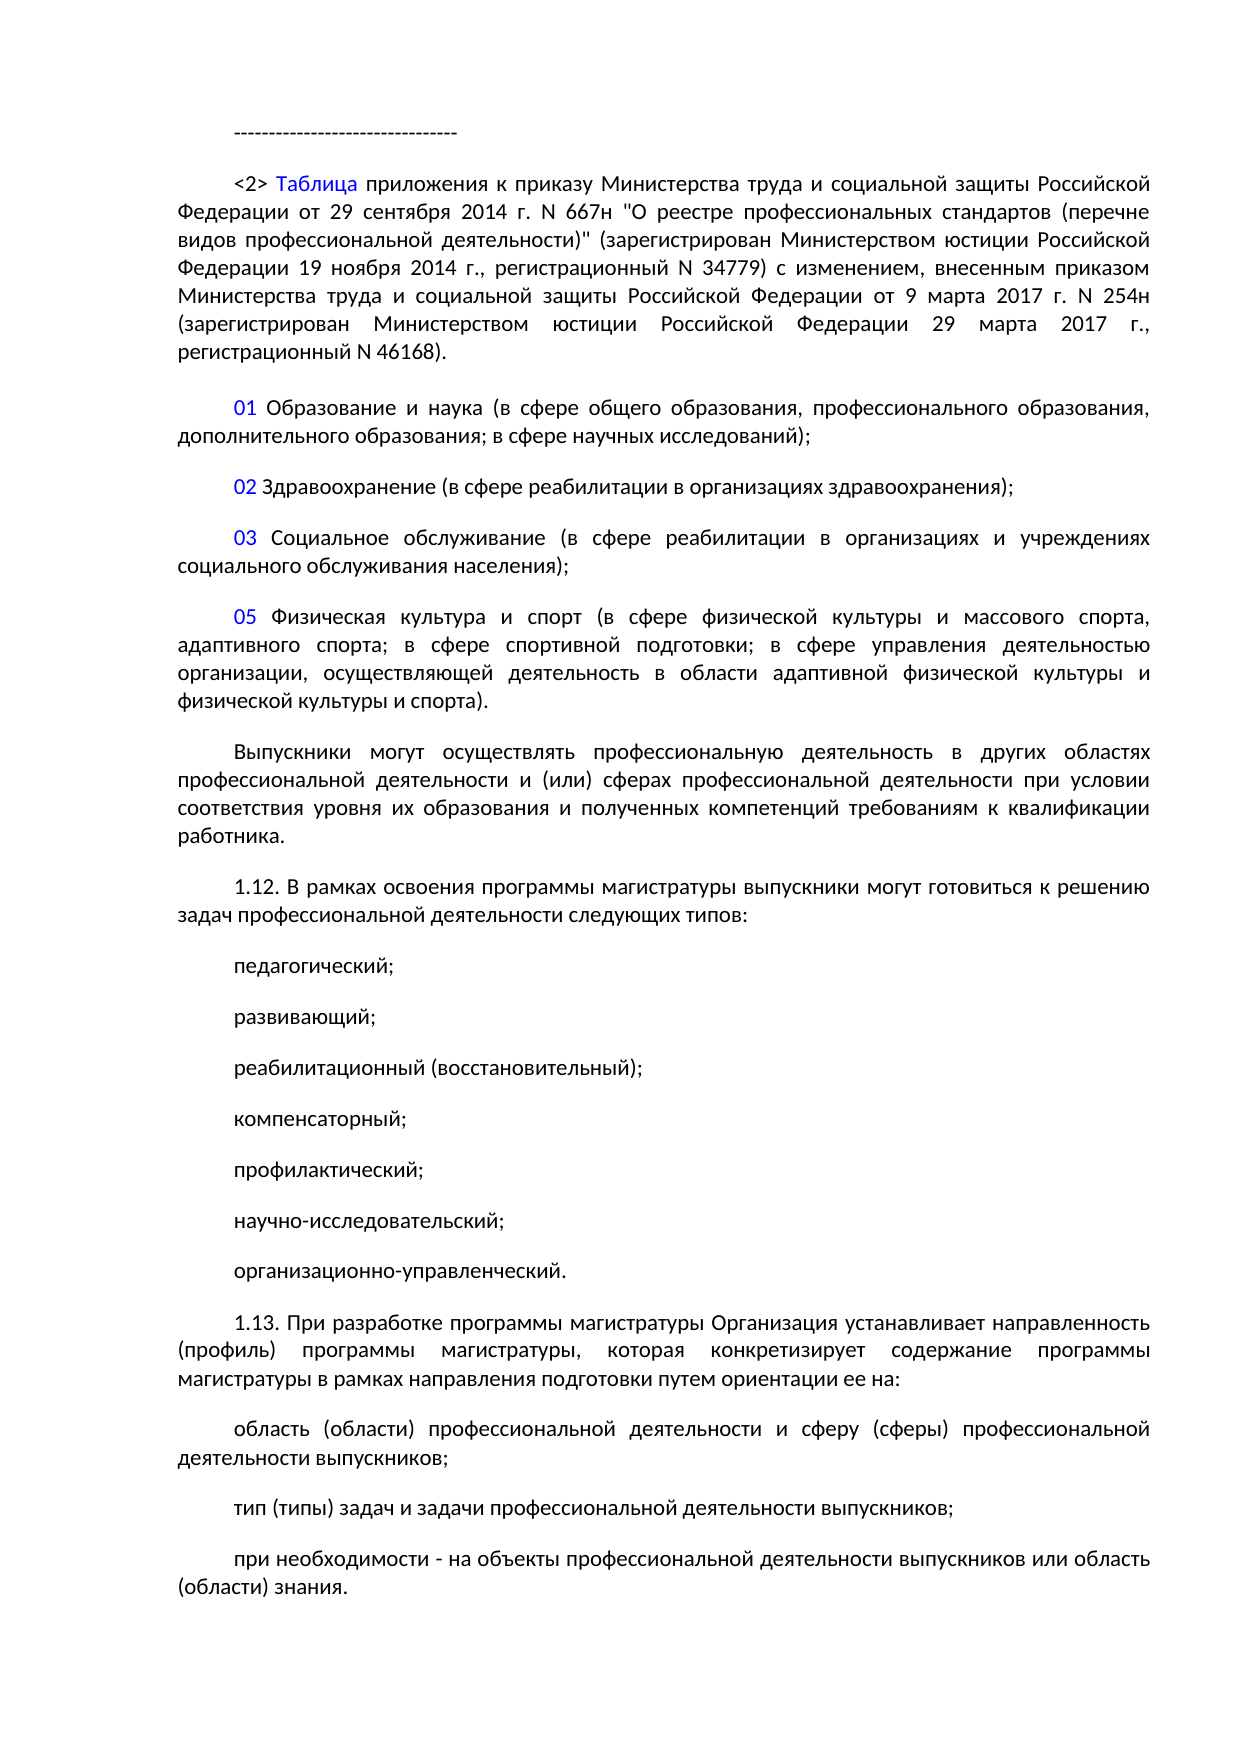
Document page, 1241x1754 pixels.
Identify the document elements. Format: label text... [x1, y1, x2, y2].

text -------------------------------- [177, 118, 1152, 146]
text 02 Здравоохранение (в сфере реабилитации в организациях здравоохранения); [177, 472, 1152, 500]
text педагогический; [177, 951, 1152, 979]
text научно-исследовательский; [177, 1206, 1152, 1234]
text организационно-управленческий. [177, 1257, 1152, 1285]
text развивающий; [177, 1002, 1152, 1030]
text 1.13. При разработке программы магистратуры Организация устанавливает направленность (профиль) программы магистратуры, которая конкретизирует содержание программы магистратуры в рамках направления подготовки путем ориентации ее на: [177, 1308, 1152, 1392]
text реабилитационный (восстановительный); [177, 1053, 1152, 1081]
text 03 Социальное обслуживание (в сфере реабилитации в организациях и учреждениях социального обслуживания населения); [177, 523, 1152, 579]
text область (области) профессиональной деятельности и сферу (сферы) профессиональной деятельности выпускников; [177, 1414, 1152, 1471]
text 1.12. В рамках освоения программы магистратуры выпускники могут готовиться к решению задач профессиональной деятельности следующих типов: [177, 872, 1152, 928]
text 01 Образование и наука (в сфере общего образования, профессионального образования, дополнительного образования; в сфере научных исследований); [177, 393, 1152, 449]
text Выпускники могут осуществлять профессиональную деятельность в других областях профессиональной деятельности и (или) сферах профессиональной деятельности при условии соответствия уровня их образования и полученных компетенций требованиям к квалификации работника. [177, 737, 1152, 849]
text тип (типы) задач и задачи профессиональной деятельности выпускников; [177, 1493, 1152, 1522]
text при необходимости - на объекты профессиональной деятельности выпускников или область (области) знания. [177, 1544, 1152, 1601]
text 05 Физическая культура и спорт (в сфере физической культуры и массового спорта, адаптивного спорта; в сфере спортивной подготовки; в сфере управления деятельностью организации, осуществляющей деятельность в области адаптивной физической культуры и физической культуры и спорта). [177, 602, 1152, 714]
text профилактический; [177, 1155, 1152, 1183]
text компенсаторный; [177, 1104, 1152, 1132]
text <2> Таблица приложения к приказу Министерства труда и социальной защиты Российской Федерации от 29 сентября 2014 г. N 667н "О реестре профессиональных стандартов (перечне видов профессиональной деятельности)" (зарегистрирован Министерством юстиции Российской Федерации 19 ноября 2014 г., регистрационный N 34779) с изменением, внесенным приказом Министерства труда и социальной защиты Российской Федерации от 9 марта 2017 г. N 254н (зарегистрирован Министерством юстиции Российской Федерации 29 марта 2017 г., регистрационный N 46168). [177, 169, 1152, 365]
